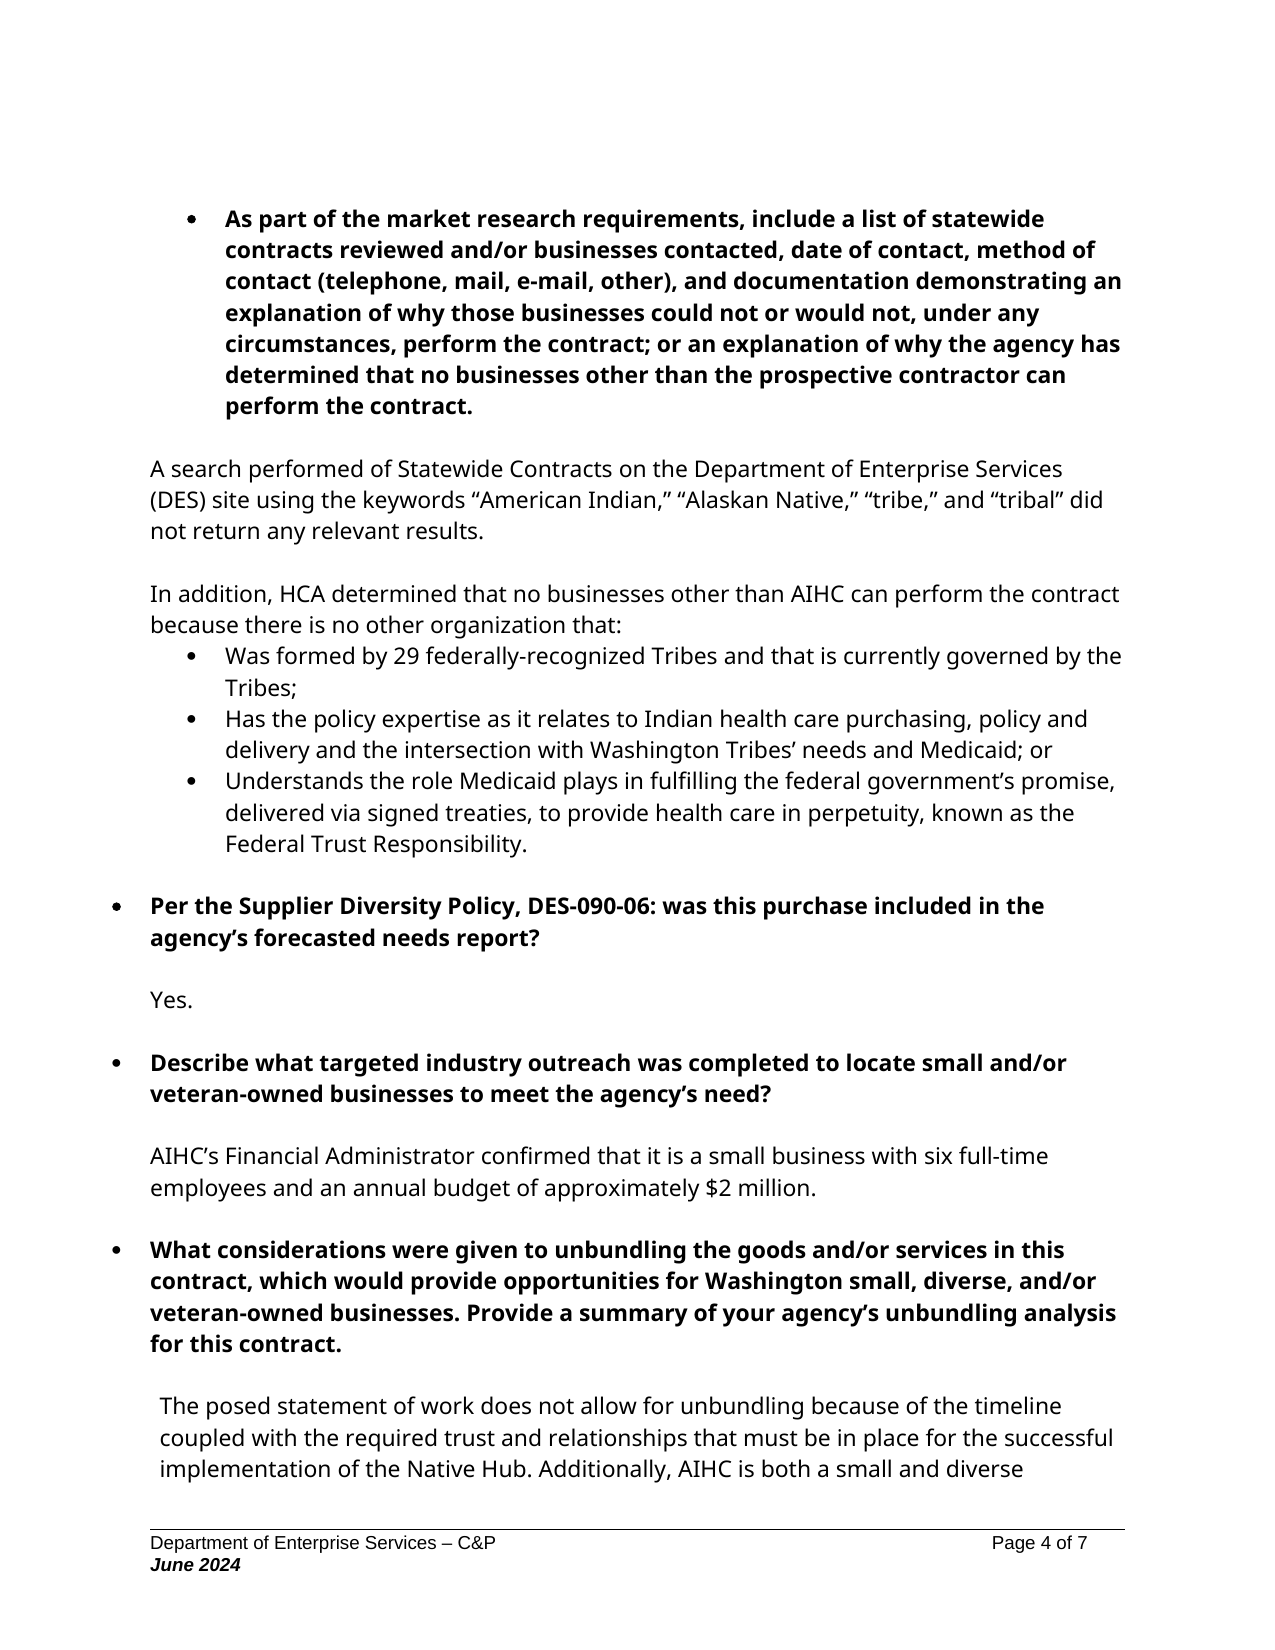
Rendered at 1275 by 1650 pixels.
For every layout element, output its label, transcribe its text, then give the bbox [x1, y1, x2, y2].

list Understands the role Medicaid plays in fulfilling the federal government’s promise, delivered via signed treaties, to provide health care in perpetuity, known as the Federal Trust Responsibility. [187, 765, 1125, 859]
list Was formed by 29 federally-recognized Tribes and that is currently governed by the Tribes; [187, 640, 1125, 703]
list What considerations were given to unbundling the goods and/or services in this contract, which would provide opportunities for Washington small, diverse, and/or veteran-owned businesses. Provide a summary of your agency’s unbundling analysis for this contract. [112, 1234, 1125, 1359]
text AIHC’s Financial Administrator confirmed that it is a small business with six full-time employees and an annual budget of approximately $2 million. [150, 1140, 1125, 1203]
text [159, 1390, 1125, 1484]
list Per the Supplier Diversity Policy, DES-090-06: was this purchase included in the agency’s forecasted needs report? [112, 890, 1125, 953]
list Describe what targeted industry outreach was completed to locate small and/or veteran-owned businesses to meet the agency’s need? [112, 1046, 1125, 1109]
text Yes. [150, 984, 1125, 1015]
text A search performed of Statewide Contracts on the Department of Enterprise Services (DES) site using the keywords “American Indian,” “Alaskan Native,” “tribe,” and “tribal” did not return any relevant results. [150, 453, 1125, 546]
list In addition, HCA determined that no businesses other than AIHC can perform the contract because there is no other organization that: [150, 578, 1125, 640]
list As part of the market research requirements, include a list of statewide contracts reviewed and/or businesses contacted, date of contact, method of contact (telephone, mail, e-mail, other), and documentation demonstrating an explanation of why those businesses could not or would not, under any circumstances, perform the contract; or an explanation of why the agency has determined that no businesses other than the prospective contractor can perform the contract. [187, 203, 1125, 421]
list Has the policy expertise as it relates to Indian health care purchasing, policy and delivery and the intersection with Washington Tribes’ needs and Medicaid; or [187, 703, 1125, 765]
